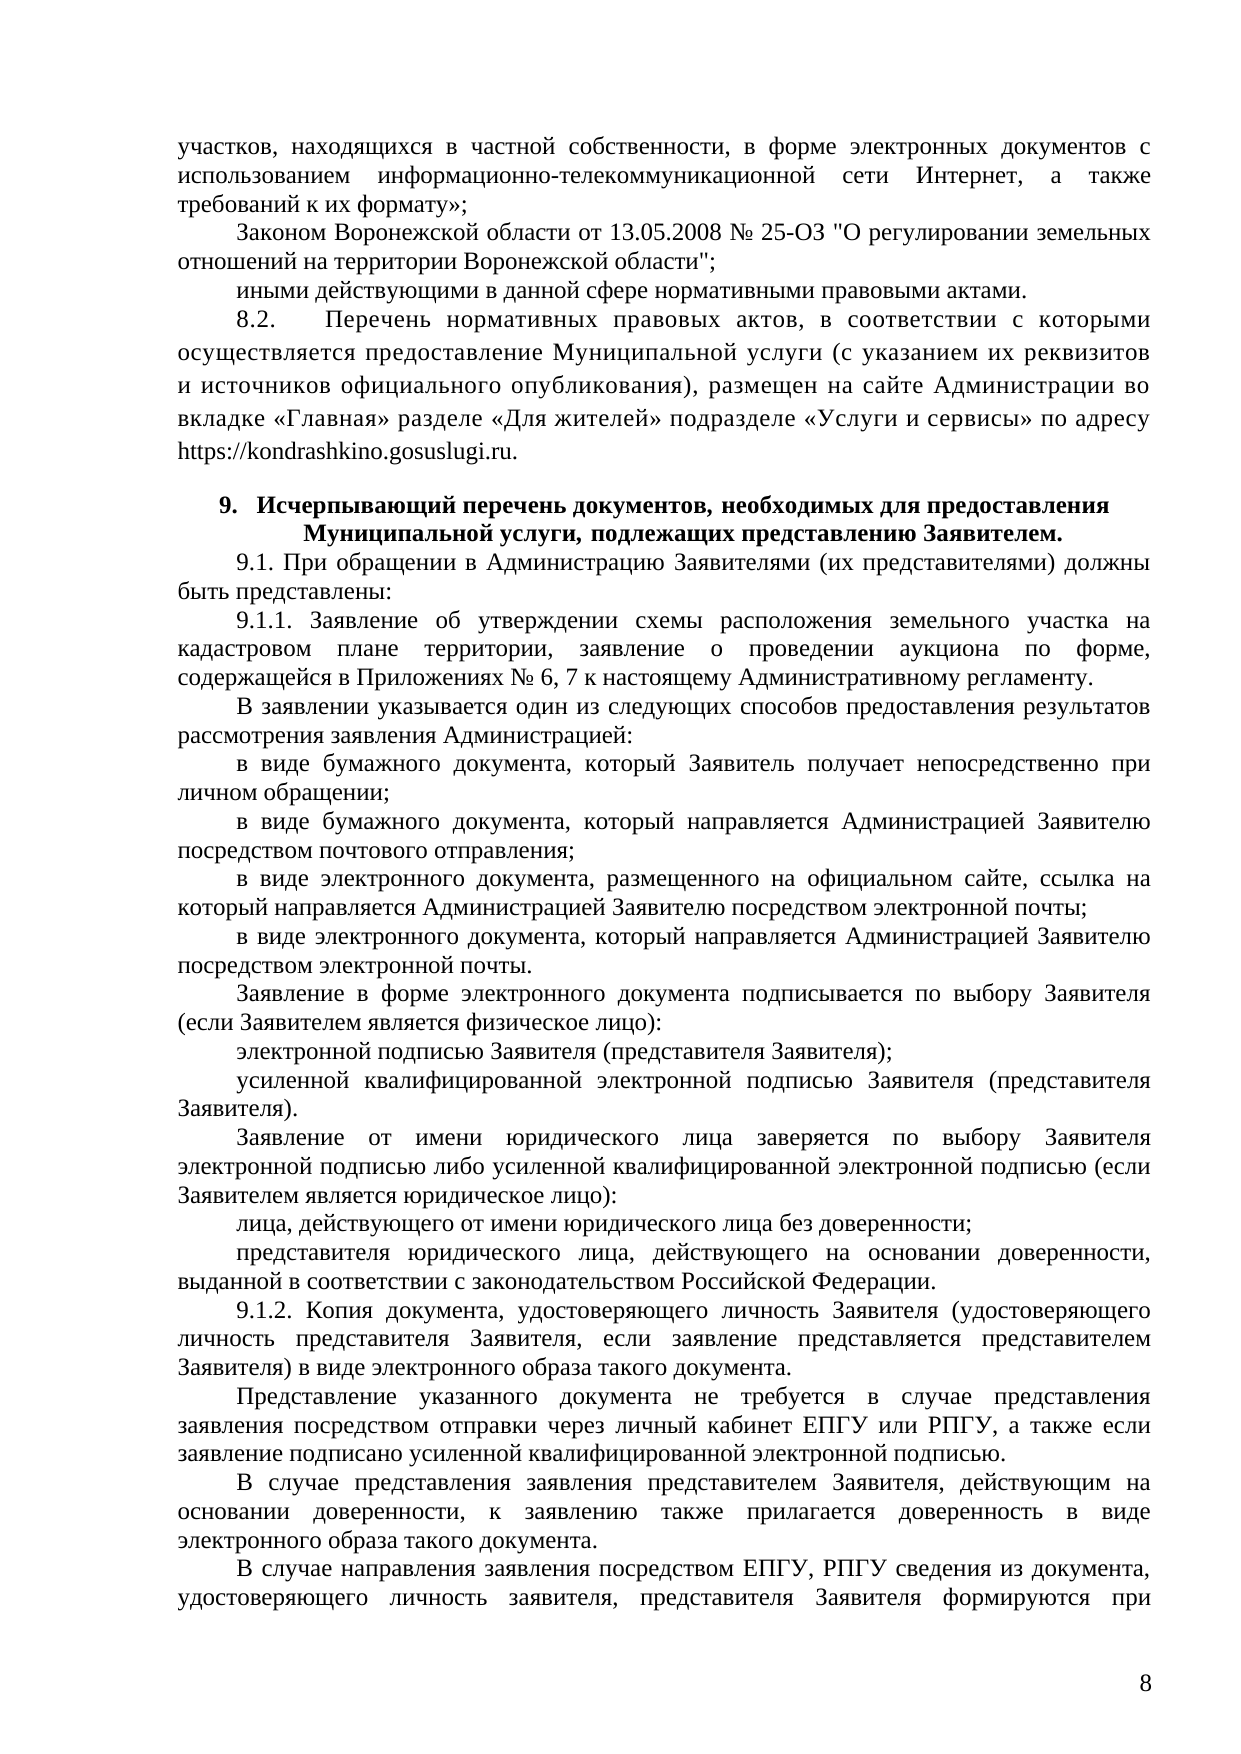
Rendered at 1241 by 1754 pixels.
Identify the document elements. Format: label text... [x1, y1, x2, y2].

text 9.1.2. Копия документа, удостоверяющего личность Заявителя (удостоверяющего личность представителя Заявителя, если заявление представляется представителем Заявителя) в виде электронного образа такого документа. [177, 1295, 1152, 1381]
text в виде электронного документа, который направляется Администрацией Заявителю посредством электронной почты. [177, 921, 1152, 978]
text Законом Воронежской области от 13.05.2008 № 25-ОЗ "О регулировании земельных отношений на территории Воронежской области"; [177, 217, 1152, 275]
text иными действующими в данной сфере нормативными правовыми актами. [177, 275, 1152, 304]
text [177, 131, 1152, 217]
text усиленной квалифицированной электронной подписью Заявителя (представителя Заявителя). [177, 1065, 1152, 1122]
text 9.1. При обращении в Администрацию Заявителями (их представителями) должны быть представлены: [177, 547, 1152, 605]
text 9.1.1. Заявление об утверждении схемы расположения земельного участка на кадастровом плане территории, заявление о проведении аукциона по форме, содержащейся в Приложениях № 6, 7 к настоящему Административному регламенту. [177, 605, 1152, 691]
text лица, действующего от имени юридического лица без доверенности; [177, 1208, 1152, 1237]
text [177, 1553, 1152, 1611]
text электронной подписью Заявителя (представителя Заявителя); [177, 1036, 1152, 1065]
text в виде электронного документа, размещенного на официальном сайте, ссылка на который направляется Администрацией Заявителю посредством электронной почты; [177, 863, 1152, 921]
text в виде бумажного документа, который направляется Администрацией Заявителю посредством почтового отправления; [177, 806, 1152, 863]
text В заявлении указывается один из следующих способов предоставления результатов рассмотрения заявления Администрацией: [177, 691, 1152, 748]
list Перечень нормативных правовых актов, в соответствии с которыми осуществляется предоставление Муниципальной услуги (с указанием их реквизитов и источников официального опубликования), размещен на сайте Администрации во вкладке «Главная» разделе «Для жителей» подразделе «Услуги и сервисы» по адресу https://kondrashkino.gosuslugi.ru. [177, 304, 1152, 464]
text представителя юридического лица, действующего на основании доверенности, выданной в соответствии с законодательством Российской Федерации. [177, 1237, 1152, 1295]
text в виде бумажного документа, который Заявитель получает непосредственно при личном обращении; [177, 748, 1152, 806]
text В случае представления заявления представителем Заявителя, действующим на основании доверенности, к заявлению также прилагается доверенность в виде электронного образа такого документа. [177, 1467, 1152, 1553]
text Заявление от имени юридического лица заверяется по выбору Заявителя электронной подписью либо усиленной квалифицированной электронной подписью (если Заявителем является юридическое лицо): [177, 1122, 1152, 1208]
list Исчерпывающий перечень документов, необходимых для предоставления Муниципальной услуги, подлежащих представлению Заявителем. [177, 490, 1152, 547]
text Заявление в форме электронного документа подписывается по выбору Заявителя (если Заявителем является физическое лицо): [177, 978, 1152, 1036]
text Представление указанного документа не требуется в случае представления заявления посредством отправки через личный кабинет ЕПГУ или РПГУ, а также если заявление подписано усиленной квалифицированной электронной подписью. [177, 1381, 1152, 1467]
